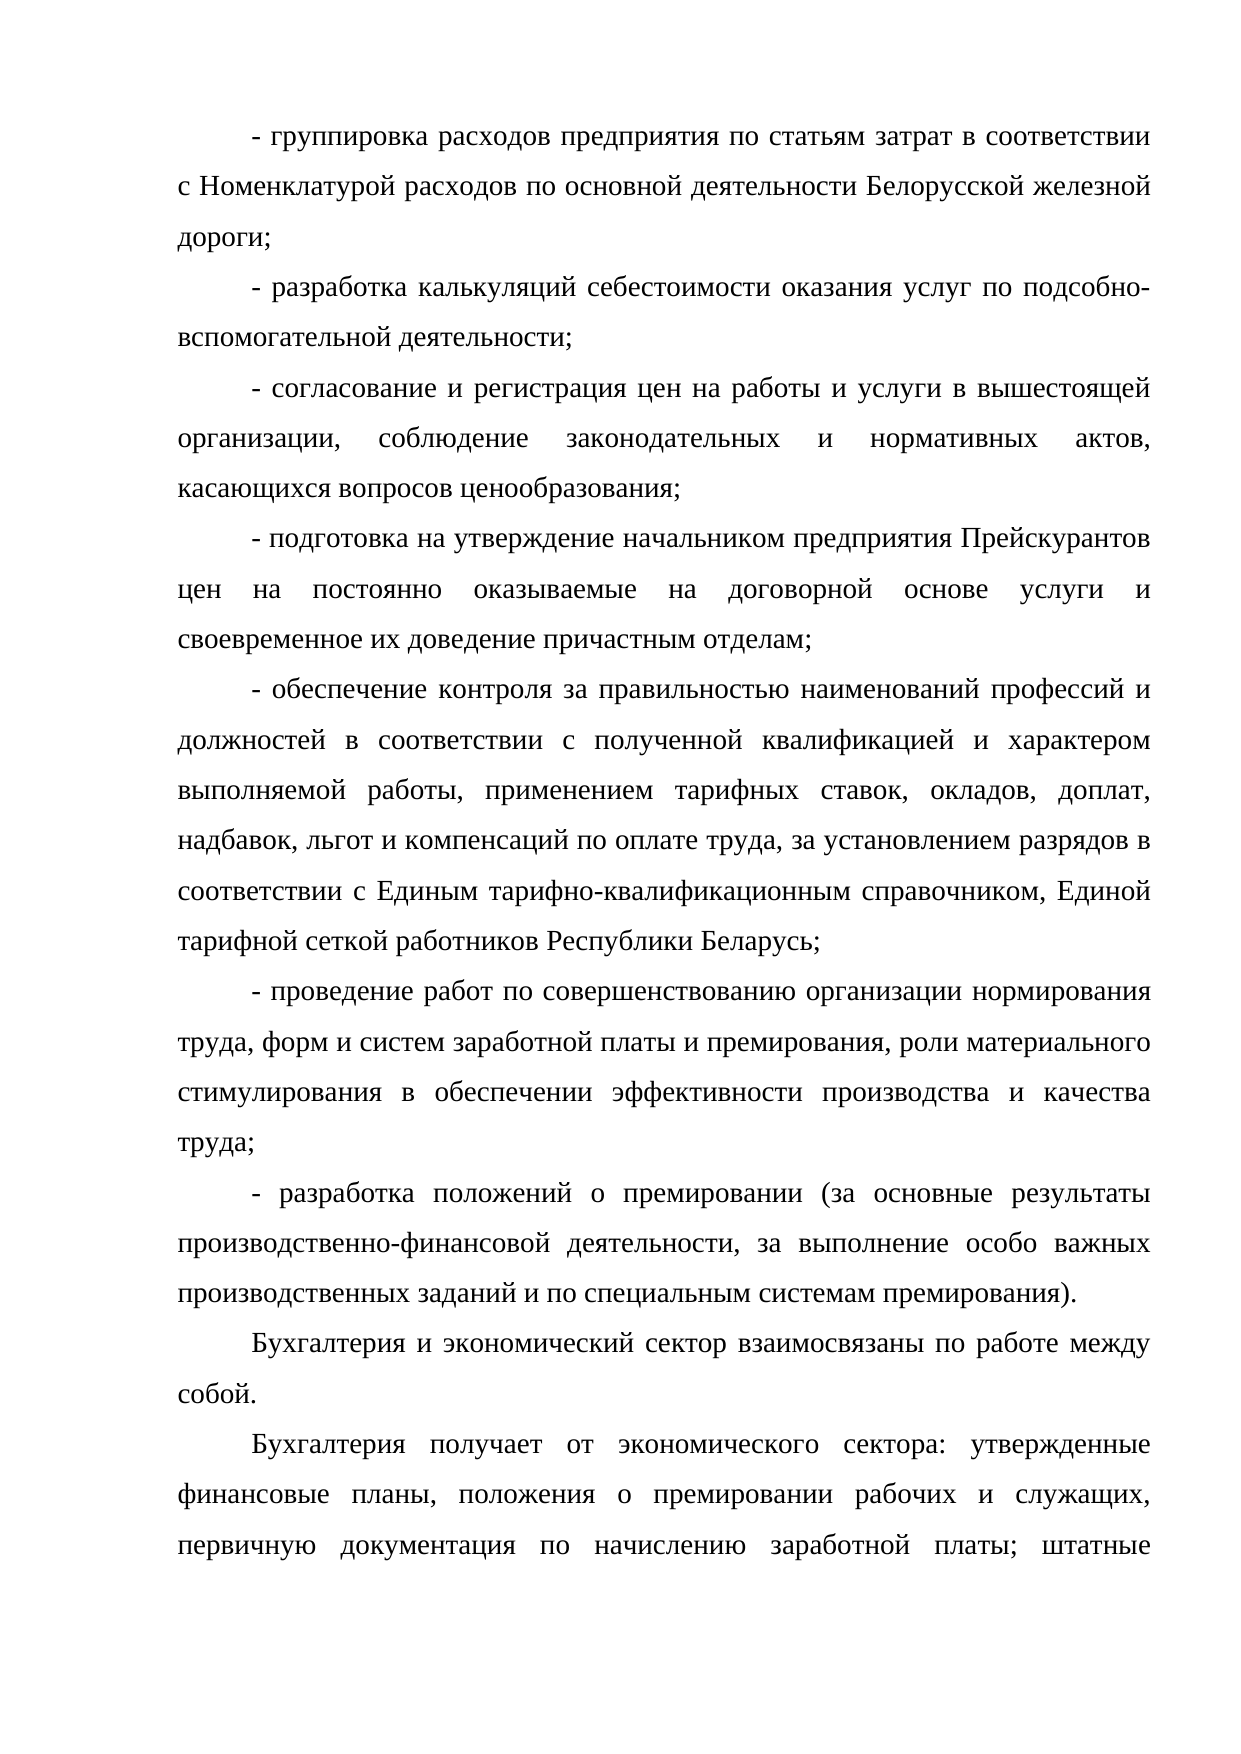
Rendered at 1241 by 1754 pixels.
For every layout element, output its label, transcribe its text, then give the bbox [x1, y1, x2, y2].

text - обеспечение контроля за правильностью наименований профессий и должностей в соответствии с полученной квалификацией и характером выполняемой работы, применением тарифных ставок, окладов, доплат, надбавок, льгот и компенсаций по оплате труда, за установлением разрядов в соответствии с Единым тарифно-квалификационным справочником, Единой тарифной сеткой работников Республики Беларусь; [177, 672, 1152, 957]
text - проведение работ по совершенствованию организации нормирования труда, форм и систем заработной платы и премирования, роли материального стимулирования в обеспечении эффективности производства и качества труда; [177, 973, 1152, 1158]
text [177, 1426, 1152, 1560]
text - разработка положений о премировании (за основные результаты производственно-финансовой деятельности, за выполнение особо важных производственных заданий и по специальным системам премирования). [177, 1175, 1152, 1309]
text - группировка расходов предприятия по статьям затрат в соответствии с Номенклатурой расходов по основной деятельности Белорусской железной дороги; [177, 118, 1152, 252]
text Бухгалтерия и экономический сектор взаимосвязаны по работе между собой. [177, 1326, 1152, 1409]
text - согласование и регистрация цен на работы и услуги в вышестоящей организации, соблюдение законодательных и нормативных актов, касающихся вопросов ценообразования; [177, 370, 1152, 504]
text - разработка калькуляций себестоимости оказания услуг по подсобно-вспомогательной деятельности; [177, 269, 1152, 353]
text - подготовка на утверждение начальником предприятия Прейскурантов цен на постоянно оказываемые на договорной основе услуги и своевременное их доведение причастным отделам; [177, 521, 1152, 655]
